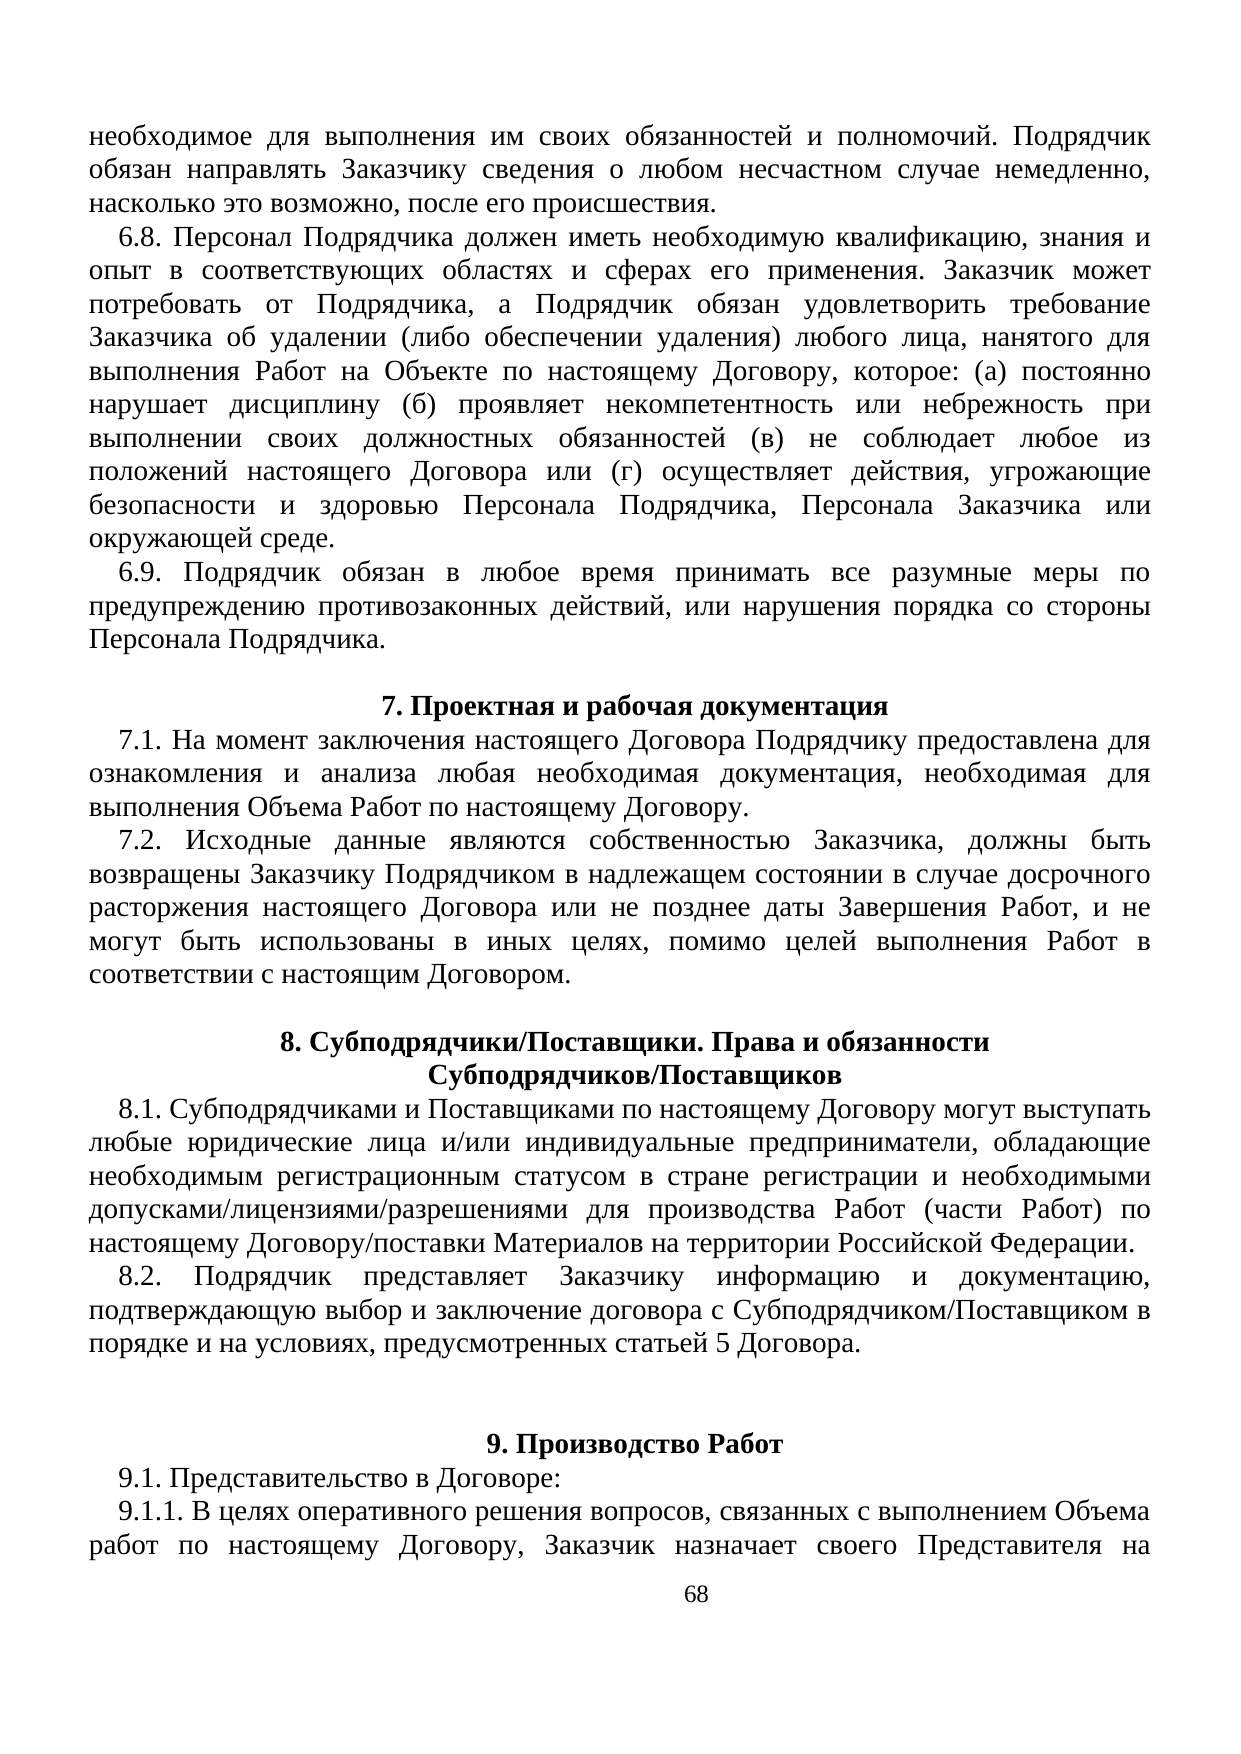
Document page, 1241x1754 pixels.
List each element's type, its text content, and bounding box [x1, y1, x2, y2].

text 7. Проектная и рабочая документация [89, 688, 1152, 722]
text Субподрядчиков/Поставщиков [89, 1057, 1152, 1091]
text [89, 118, 1152, 219]
text 8. Субподрядчики/Поставщики. Права и обязанности [89, 1024, 1152, 1057]
text 7.1. На момент заключения настоящего Договора Подрядчику предоставлена для ознакомления и анализа любая необходимая документация, необходимая для выполнения Объема Работ по настоящему Договору. [89, 722, 1152, 822]
text 8.2. Подрядчик представляет Заказчику информацию и документацию, подтверждающую выбор и заключение договора с Субподрядчиком/Поставщиком в порядке и на условиях, предусмотренных статьей 5 Договора. [89, 1258, 1152, 1359]
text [89, 1493, 1152, 1560]
text 7.2. Исходные данные являются собственностью Заказчика, должны быть возвращены Заказчику Подрядчиком в надлежащем состоянии в случае досрочного расторжения настоящего Договора или не позднее даты Завершения Работ, и не могут быть использованы в иных целях, помимо целей выполнения Работ в соответствии с настоящим Договором. [89, 822, 1152, 990]
text 8.1. Субподрядчиками и Поставщиками по настоящему Договору могут выступать любые юридические лица и/или индивидуальные предприниматели, обладающие необходимым регистрационным статусом в стране регистрации и необходимыми допусками/лицензиями/разрешениями для производства Работ (части Работ) по настоящему Договору/поставки Материалов на территории Российской Федерации. [89, 1091, 1152, 1258]
text 6.9. Подрядчик обязан в любое время принимать все разумные меры по предупреждению противозаконных действий, или нарушения порядка со стороны Персонала Подрядчика. [89, 554, 1152, 655]
text 9. Производство Работ [89, 1426, 1152, 1460]
text 6.8. Персонал Подрядчика должен иметь необходимую квалификацию, знания и опыт в соответствующих областях и сферах его применения. Заказчик может потребовать от Подрядчика, а Подрядчик обязан удовлетворить требование Заказчика об удалении (либо обеспечении удаления) любого лица, нанятого для выполнения Работ на Объекте по настоящему Договору, которое: (а) постоянно нарушает дисциплину (б) проявляет некомпетентность или небрежность при выполнении своих должностных обязанностей (в) не соблюдает любое из положений настоящего Договора или (г) осуществляет действия, угрожающие безопасности и здоровью Персонала Подрядчика, Персонала Заказчика или окружающей среде. [89, 219, 1152, 554]
text 9.1. Представительство в Договоре: [89, 1460, 1152, 1493]
